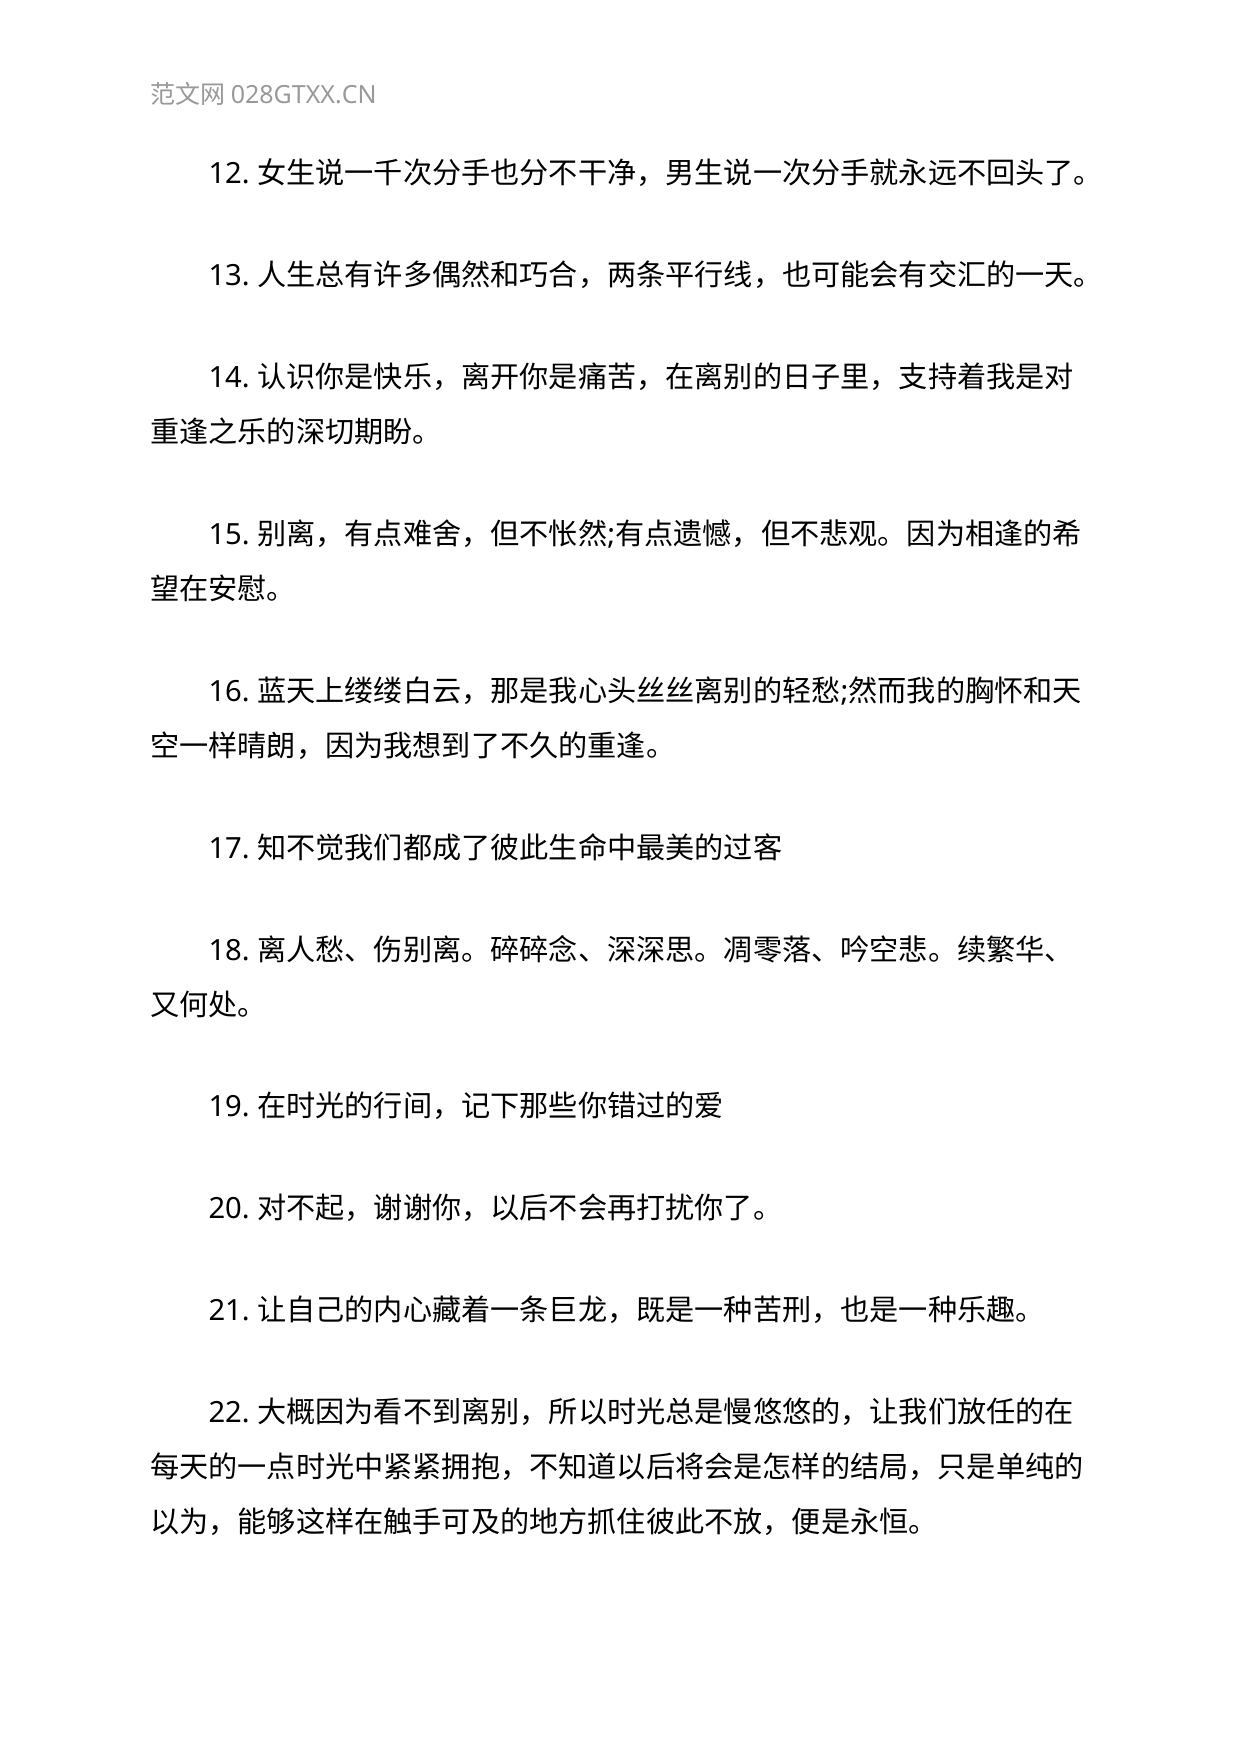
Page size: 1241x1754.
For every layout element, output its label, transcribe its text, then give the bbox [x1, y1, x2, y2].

text 13. 人生总有许多偶然和巧合，两条平行线，也可能会有交汇的一天。 [150, 252, 1090, 294]
text 20. 对不起，谢谢你，以后不会再打扰你了。 [150, 1185, 1090, 1227]
text 19. 在时光的行间，记下那些你错过的爱 [150, 1083, 1090, 1125]
text 16. 蓝天上缕缕白云，那是我心头丝丝离别的轻愁;然而我的胸怀和天空一样晴朗，因为我想到了不久的重逢。 [150, 667, 1090, 765]
text 14. 认识你是快乐，离开你是痛苦，在离别的日子里，支持着我是对重逢之乐的深切期盼。 [150, 354, 1090, 451]
text 21. 让自己的内心藏着一条巨龙，既是一种苦刑，也是一种乐趣。 [150, 1287, 1090, 1329]
text 18. 离人愁、伤别离。碎碎念、深深思。凋零落、吟空悲。续繁华、又何处。 [150, 926, 1090, 1023]
text 17. 知不觉我们都成了彼此生命中最美的过客 [150, 824, 1090, 867]
text 12. 女生说一千次分手也分不干净，男生说一次分手就永远不回头了。 [150, 150, 1090, 192]
text 22. 大概因为看不到离别，所以时光总是慢悠悠的，让我们放任的在每天的一点时光中紧紧拥抱，不知道以后将会是怎样的结局，只是单纯的以为，能够这样在触手可及的地方抓住彼此不放，便是永恒。 [150, 1389, 1090, 1541]
text 15. 别离，有点难舍，但不怅然;有点遗憾，但不悲观。因为相逢的希望在安慰。 [150, 511, 1090, 608]
